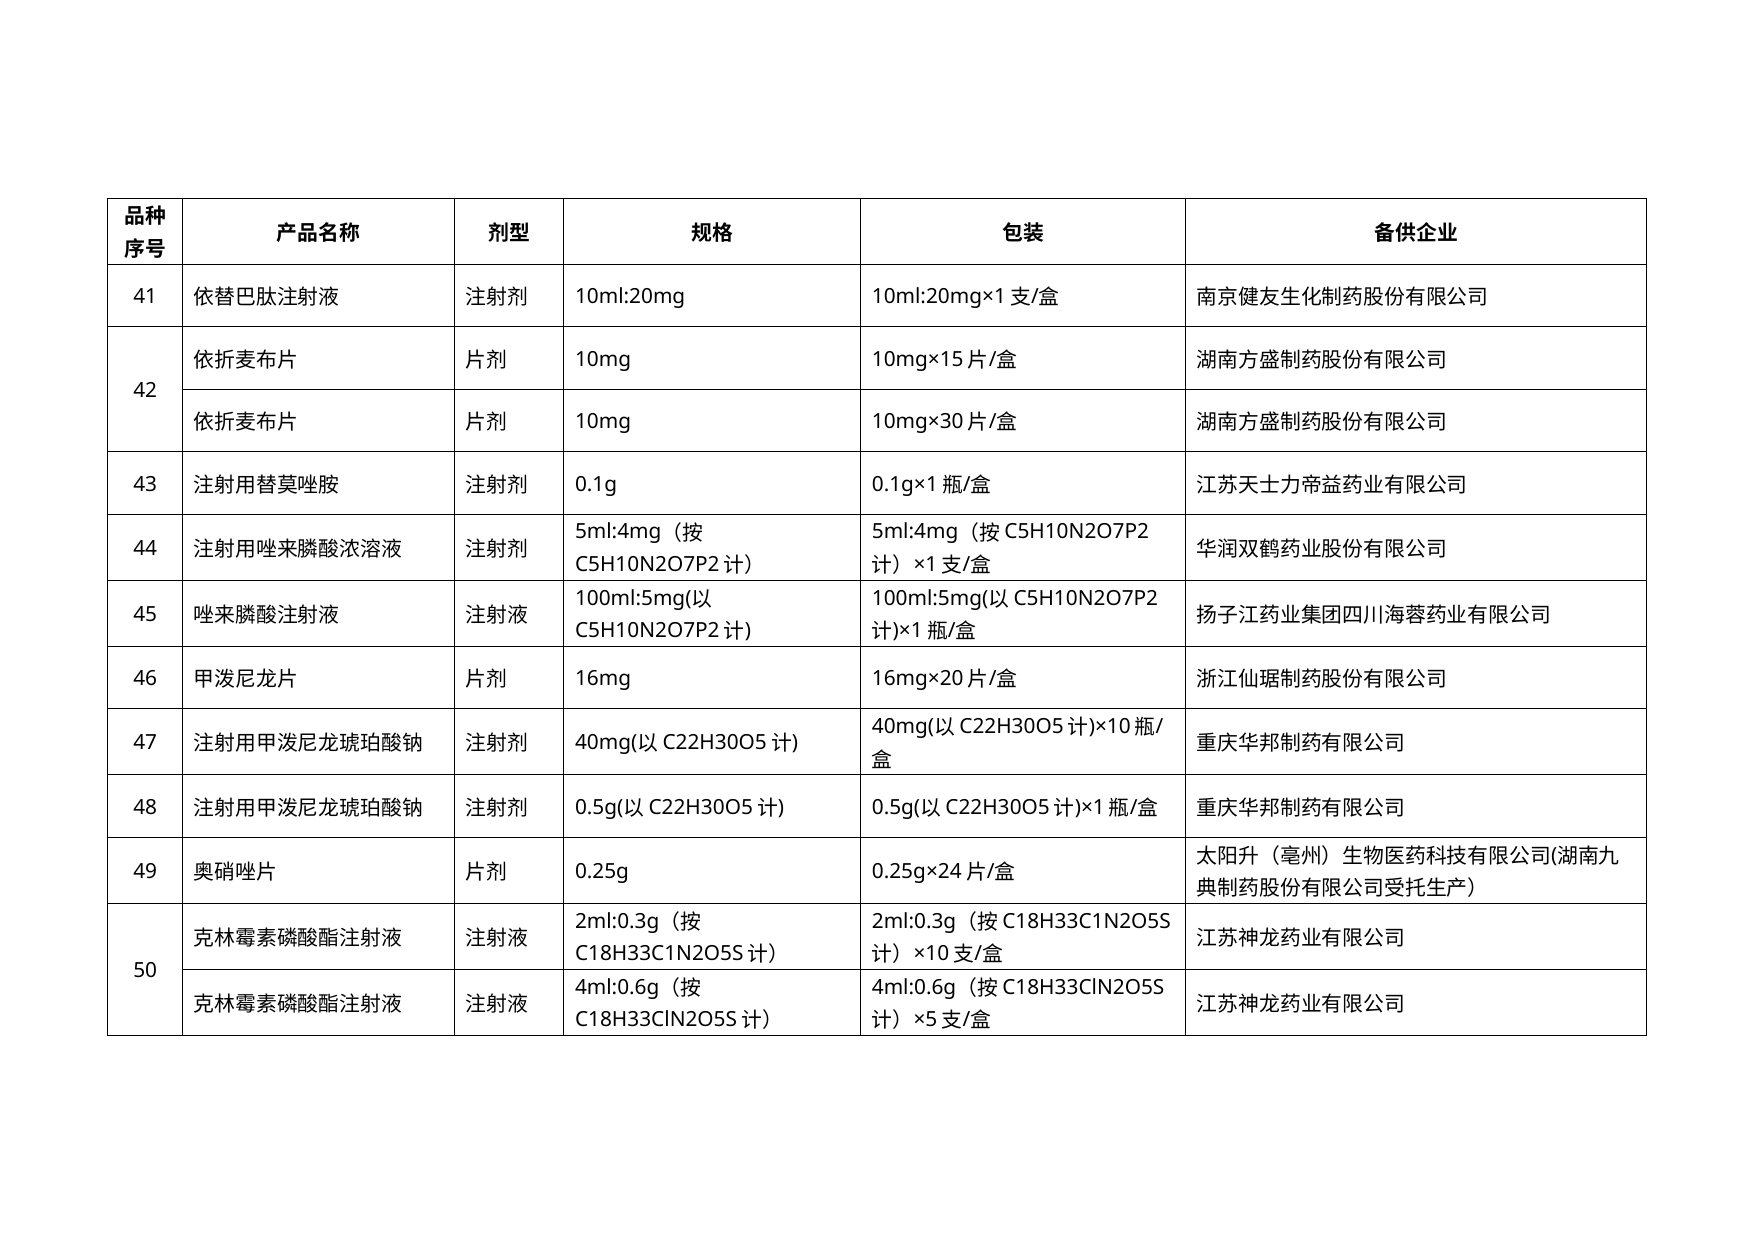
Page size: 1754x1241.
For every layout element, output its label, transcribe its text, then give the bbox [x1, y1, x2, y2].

table_cell 湖南方盛制药股份有限公司 [1186, 327, 1646, 389]
table_cell 依替巴肽注射液 [183, 265, 454, 326]
table_cell 0.25g×24片/盒 [861, 838, 1185, 903]
table_cell 10mg [564, 390, 860, 451]
table_cell 注射用替莫唑胺 [183, 452, 454, 514]
table_cell 2ml:0.3g（按C18H33C1N2O5S计）×10支/盒 [861, 904, 1185, 969]
table_cell 45 [108, 581, 182, 646]
table_cell 注射剂 [455, 515, 563, 580]
table_cell 5ml:4mg（按C5H10N2O7P2计）×1支/盒 [861, 515, 1185, 580]
table_cell 40mg(以C22H30O5计)×10瓶/盒 [861, 709, 1185, 774]
table_cell 注射液 [455, 581, 563, 646]
table_cell 10mg×30片/盒 [861, 390, 1185, 451]
table_cell 注射液 [455, 970, 563, 1035]
table_cell 10ml:20mg×1支/盒 [861, 265, 1185, 326]
table_cell 注射用甲泼尼龙琥珀酸钠 [183, 709, 454, 774]
table_cell 甲泼尼龙片 [183, 647, 454, 708]
table_cell 100ml:5mg(以C5H10N2O7P2计)×1瓶/盒 [861, 581, 1185, 646]
table_cell 江苏神龙药业有限公司 [1186, 904, 1646, 969]
table_cell 克林霉素磷酸酯注射液 [183, 904, 454, 969]
table_header 产品名称 [183, 199, 454, 264]
table_cell 44 [108, 515, 182, 580]
table_cell 0.25g [564, 838, 860, 903]
table_cell 湖南方盛制药股份有限公司 [1186, 390, 1646, 451]
table_cell 扬子江药业集团四川海蓉药业有限公司 [1186, 581, 1646, 646]
table_header 包装 [861, 199, 1185, 264]
table_cell 江苏神龙药业有限公司 [1186, 970, 1646, 1035]
table_cell 0.5g(以C22H30O5计) [564, 775, 860, 837]
table_cell 10mg×15片/盒 [861, 327, 1185, 389]
table_cell 太阳升（亳州）生物医药科技有限公司(湖南九典制药股份有限公司受托生产） [1186, 838, 1646, 903]
table_cell 48 [108, 775, 182, 837]
table_cell 16mg [564, 647, 860, 708]
table_cell 0.1g×1瓶/盒 [861, 452, 1185, 514]
table_cell 注射剂 [455, 709, 563, 774]
table_cell 克林霉素磷酸酯注射液 [183, 970, 454, 1035]
table_cell 注射用甲泼尼龙琥珀酸钠 [183, 775, 454, 837]
table_cell 0.5g(以C22H30O5计)×1瓶/盒 [861, 775, 1185, 837]
table_cell 0.1g [564, 452, 860, 514]
table_header 品种序号 [108, 199, 182, 264]
table_cell 注射用唑来膦酸浓溶液 [183, 515, 454, 580]
table_header 备供企业 [1186, 199, 1646, 264]
table_cell 47 [108, 709, 182, 774]
table_cell 注射剂 [455, 775, 563, 837]
table_cell 片剂 [455, 327, 563, 389]
table_cell 重庆华邦制药有限公司 [1186, 775, 1646, 837]
table_cell 4ml:0.6g（按C18H33ClN2O5S计） [564, 970, 860, 1035]
table_cell 注射剂 [455, 265, 563, 326]
table_cell 49 [108, 838, 182, 903]
table_cell 依折麦布片 [183, 327, 454, 389]
table_header 规格 [564, 199, 860, 264]
table_cell 片剂 [455, 838, 563, 903]
table_cell 注射剂 [455, 452, 563, 514]
table_cell 16mg×20片/盒 [861, 647, 1185, 708]
table_cell 奥硝唑片 [183, 838, 454, 903]
table_cell 50 [108, 904, 182, 1035]
table_cell 江苏天士力帝益药业有限公司 [1186, 452, 1646, 514]
table_header 剂型 [455, 199, 563, 264]
table_cell 重庆华邦制药有限公司 [1186, 709, 1646, 774]
table_cell 2ml:0.3g（按C18H33C1N2O5S计） [564, 904, 860, 969]
table_cell 片剂 [455, 647, 563, 708]
table_cell 10ml:20mg [564, 265, 860, 326]
table_cell 南京健友生化制药股份有限公司 [1186, 265, 1646, 326]
table_cell 注射液 [455, 904, 563, 969]
table_cell 41 [108, 265, 182, 326]
table_cell 浙江仙琚制药股份有限公司 [1186, 647, 1646, 708]
table_cell 唑来膦酸注射液 [183, 581, 454, 646]
table_cell 100ml:5mg(以C5H10N2O7P2计) [564, 581, 860, 646]
table_cell 46 [108, 647, 182, 708]
table_cell 片剂 [455, 390, 563, 451]
table_cell 华润双鹤药业股份有限公司 [1186, 515, 1646, 580]
table_cell 42 [108, 327, 182, 451]
table_cell 5ml:4mg（按C5H10N2O7P2计） [564, 515, 860, 580]
table_cell 4ml:0.6g（按C18H33ClN2O5S计）×5支/盒 [861, 970, 1185, 1035]
table_cell 40mg(以C22H30O5计) [564, 709, 860, 774]
table_cell 依折麦布片 [183, 390, 454, 451]
table_cell 43 [108, 452, 182, 514]
table_cell 10mg [564, 327, 860, 389]
